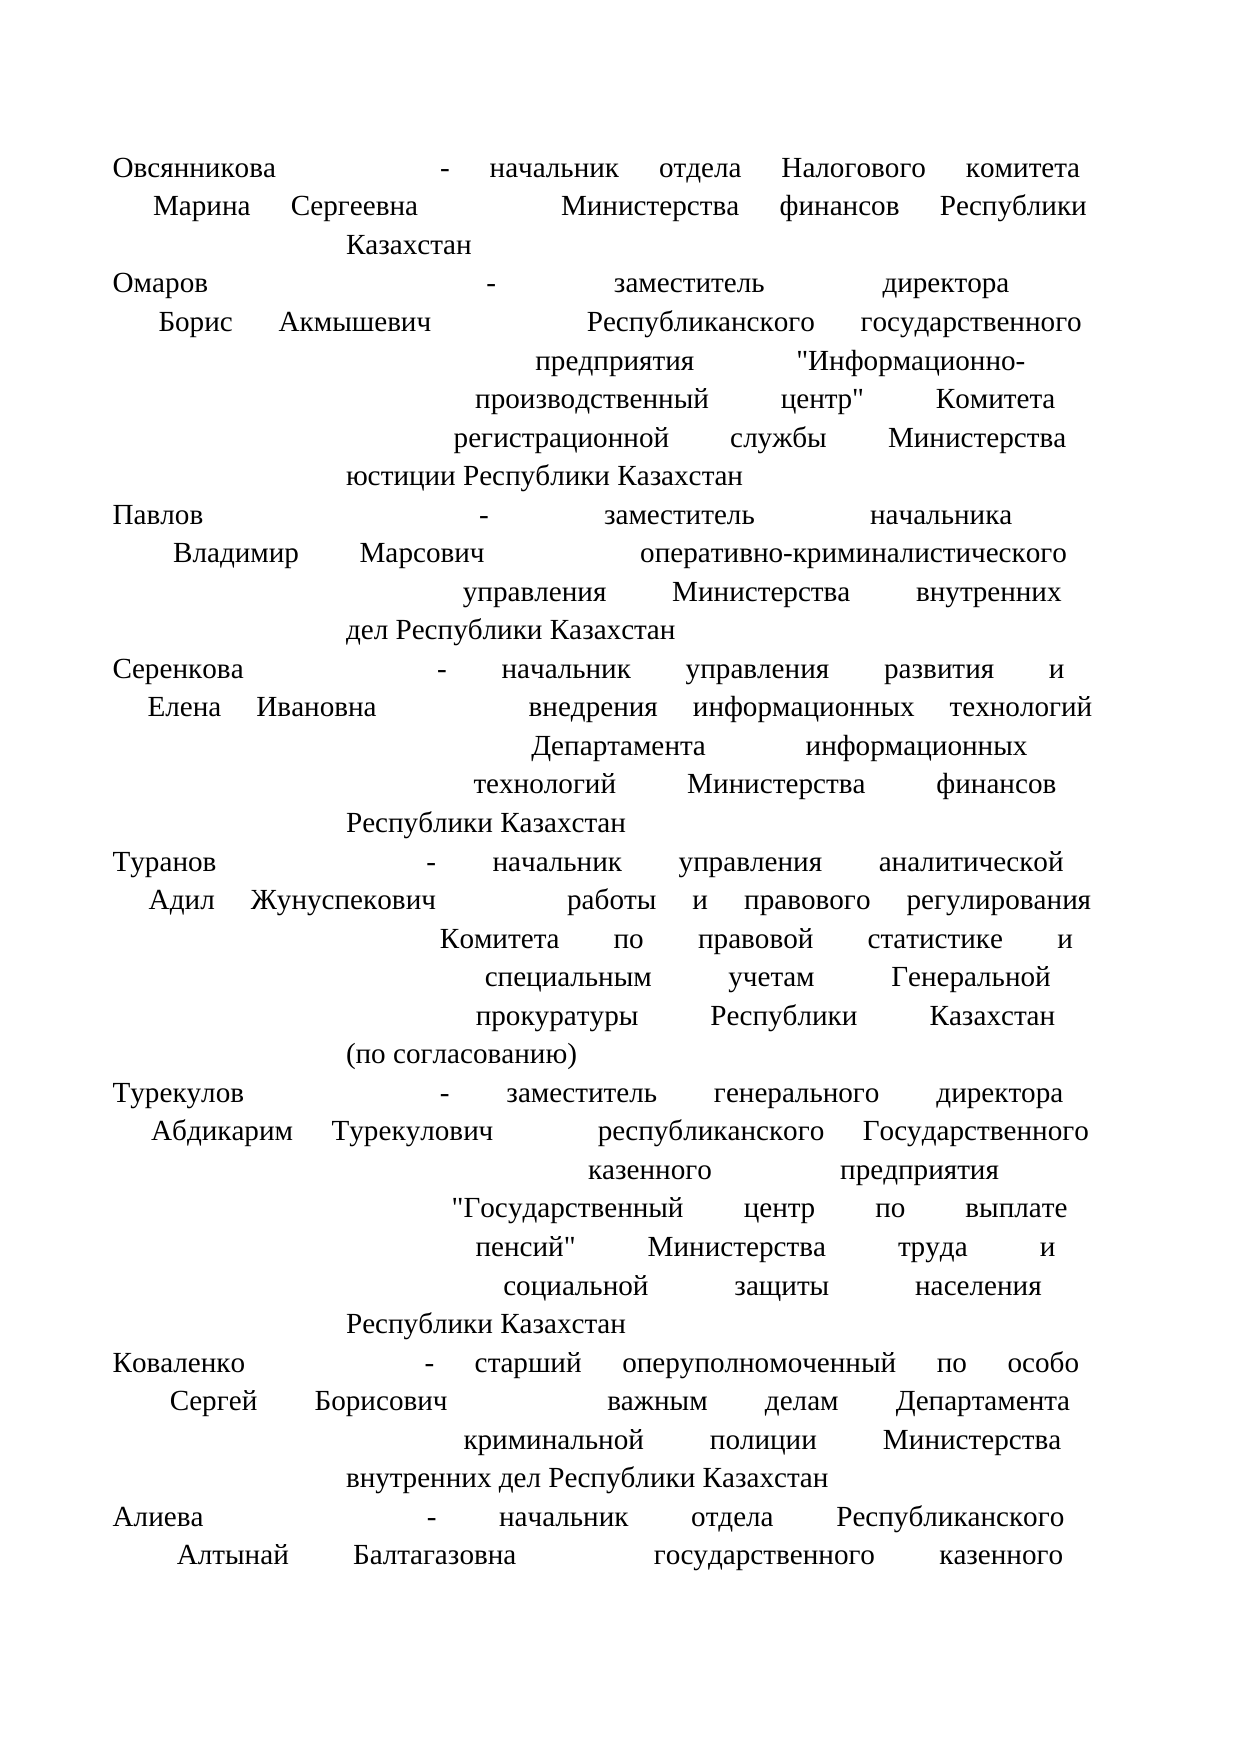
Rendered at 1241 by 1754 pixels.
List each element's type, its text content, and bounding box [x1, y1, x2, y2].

text Коваленко - старший оперуполномоченный по особо Сергей Борисович важным делам Департамента криминальной полиции Министерства внутренних дел Республики Казахстан [112, 1345, 1128, 1494]
text Турекулов - заместитель генерального директора Абдикарим Турекулович республиканского Государственного казенного предприятия "Государственный центр по выплате пенсий" Министерства труда и социальной защиты населения Республики Казахстан [112, 1075, 1128, 1340]
text Омаров - заместитель директора Борис Акмышевич Республиканского государственного предприятия "Информационно- производственный центр" Комитета регистрационной службы Министерства юстиции Республики Казахстан [112, 266, 1128, 492]
text Серенкова - начальник управления развития и Елена Ивановна внедрения информационных технологий Департамента информационных технологий Министерства финансов Республики Казахстан [112, 651, 1128, 839]
text Павлов - заместитель начальника Владимир Марсович оперативно-криминалистического управления Министерства внутренних дел Республики Казахстан [112, 497, 1128, 646]
text Овсянникова - начальник отдела Налогового комитета Марина Сергеевна Министерства финансов Республики Казахстан [112, 150, 1128, 261]
text Туранов - начальник управления аналитической Адил Жунуспекович работы и правового регулирования Комитета по правовой статистике и специальным учетам Генеральной прокуратуры Республики Казахстан (по согласованию) [112, 844, 1128, 1070]
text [112, 1499, 1128, 1571]
